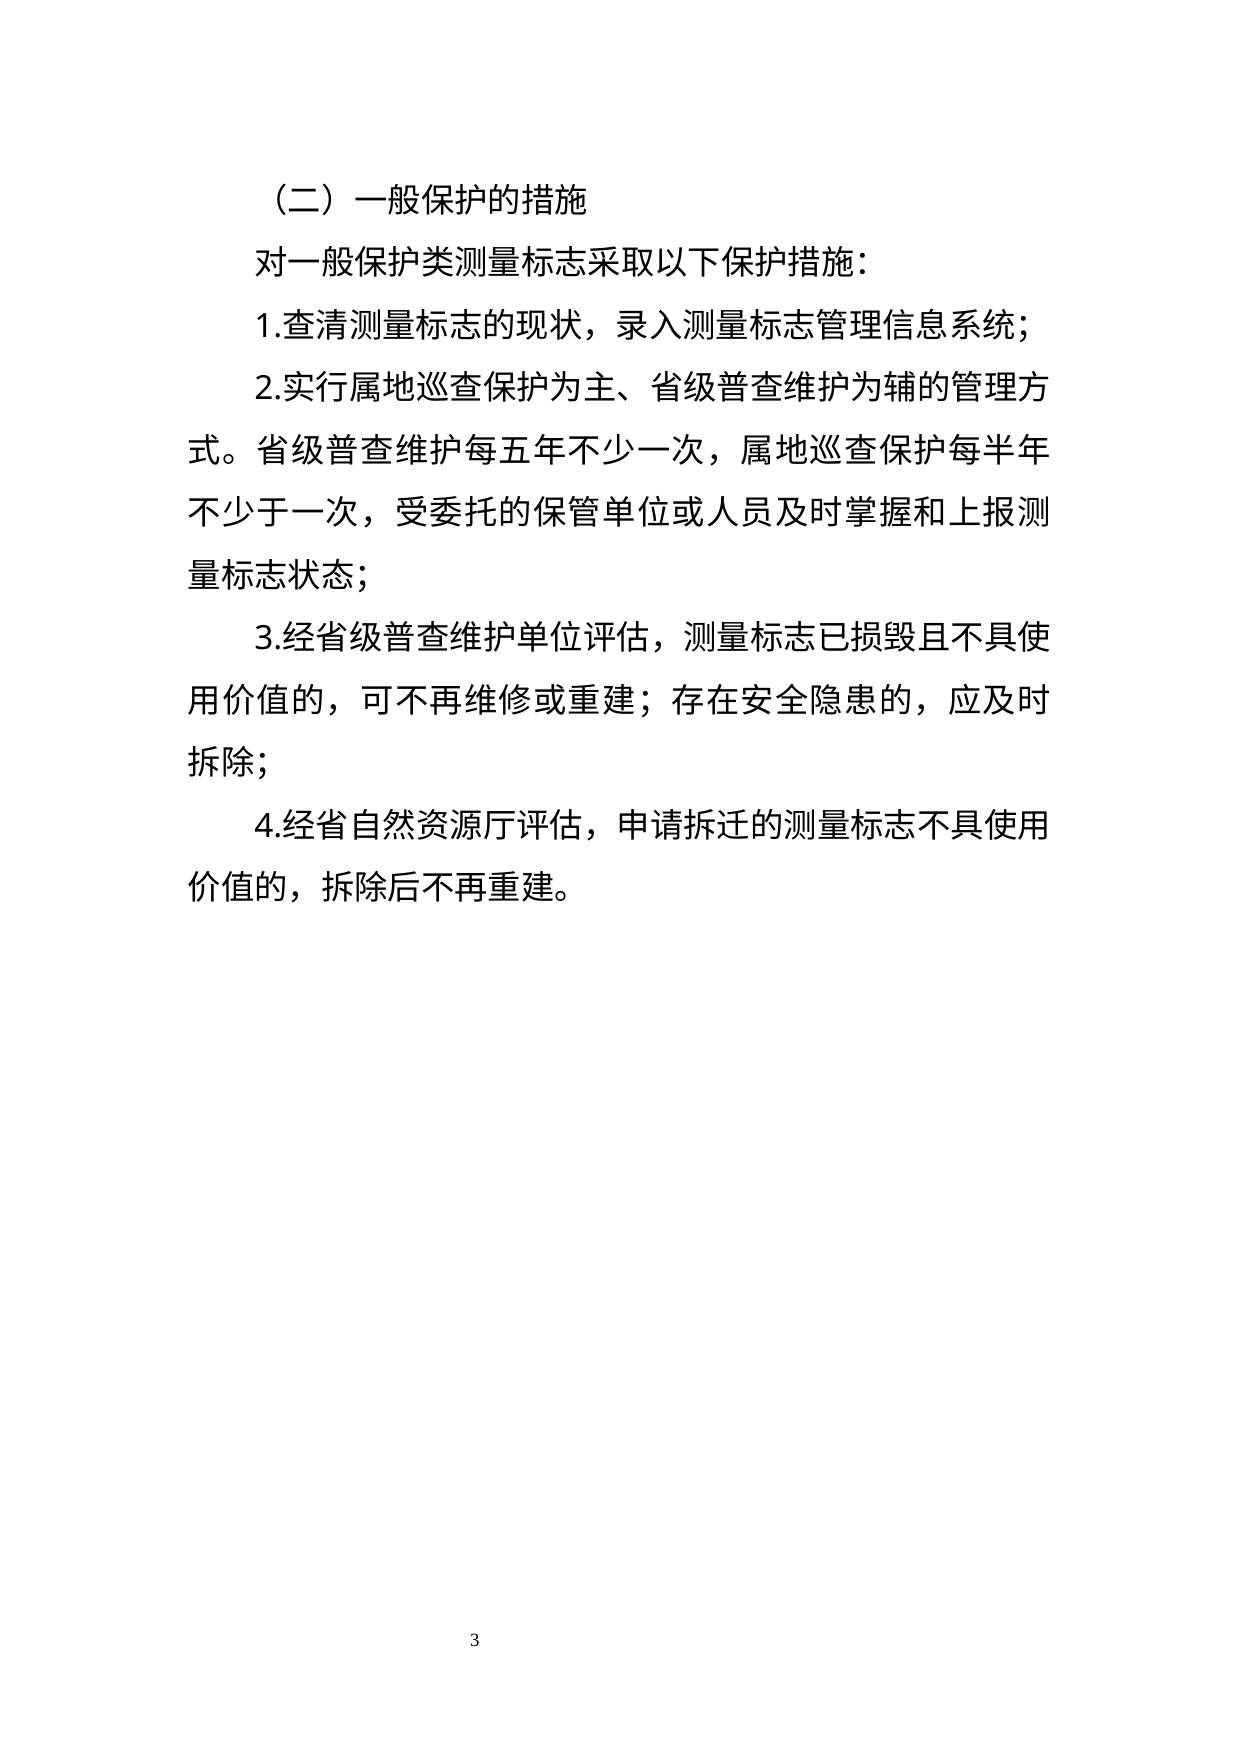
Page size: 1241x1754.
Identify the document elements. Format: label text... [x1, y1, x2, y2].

text 对一般保护类测量标志采取以下保护措施： [187, 224, 1053, 287]
text 4.经省自然资源厅评估，申请拆迁的测量标志不具使用价值的，拆除后不再重建。 [187, 787, 1053, 912]
text 3.经省级普查维护单位评估，测量标志已损毁且不具使用价值的，可不再维修或重建；存在安全隐患的，应及时拆除； [187, 599, 1053, 787]
text 1.查清测量标志的现状，录入测量标志管理信息系统； [187, 287, 1053, 349]
text （二）一般保护的措施 [187, 162, 1053, 224]
text 2.实行属地巡查保护为主、省级普查维护为辅的管理方式。省级普查维护每五年不少一次，属地巡查保护每半年不少于一次，受委托的保管单位或人员及时掌握和上报测量标志状态； [187, 349, 1053, 599]
